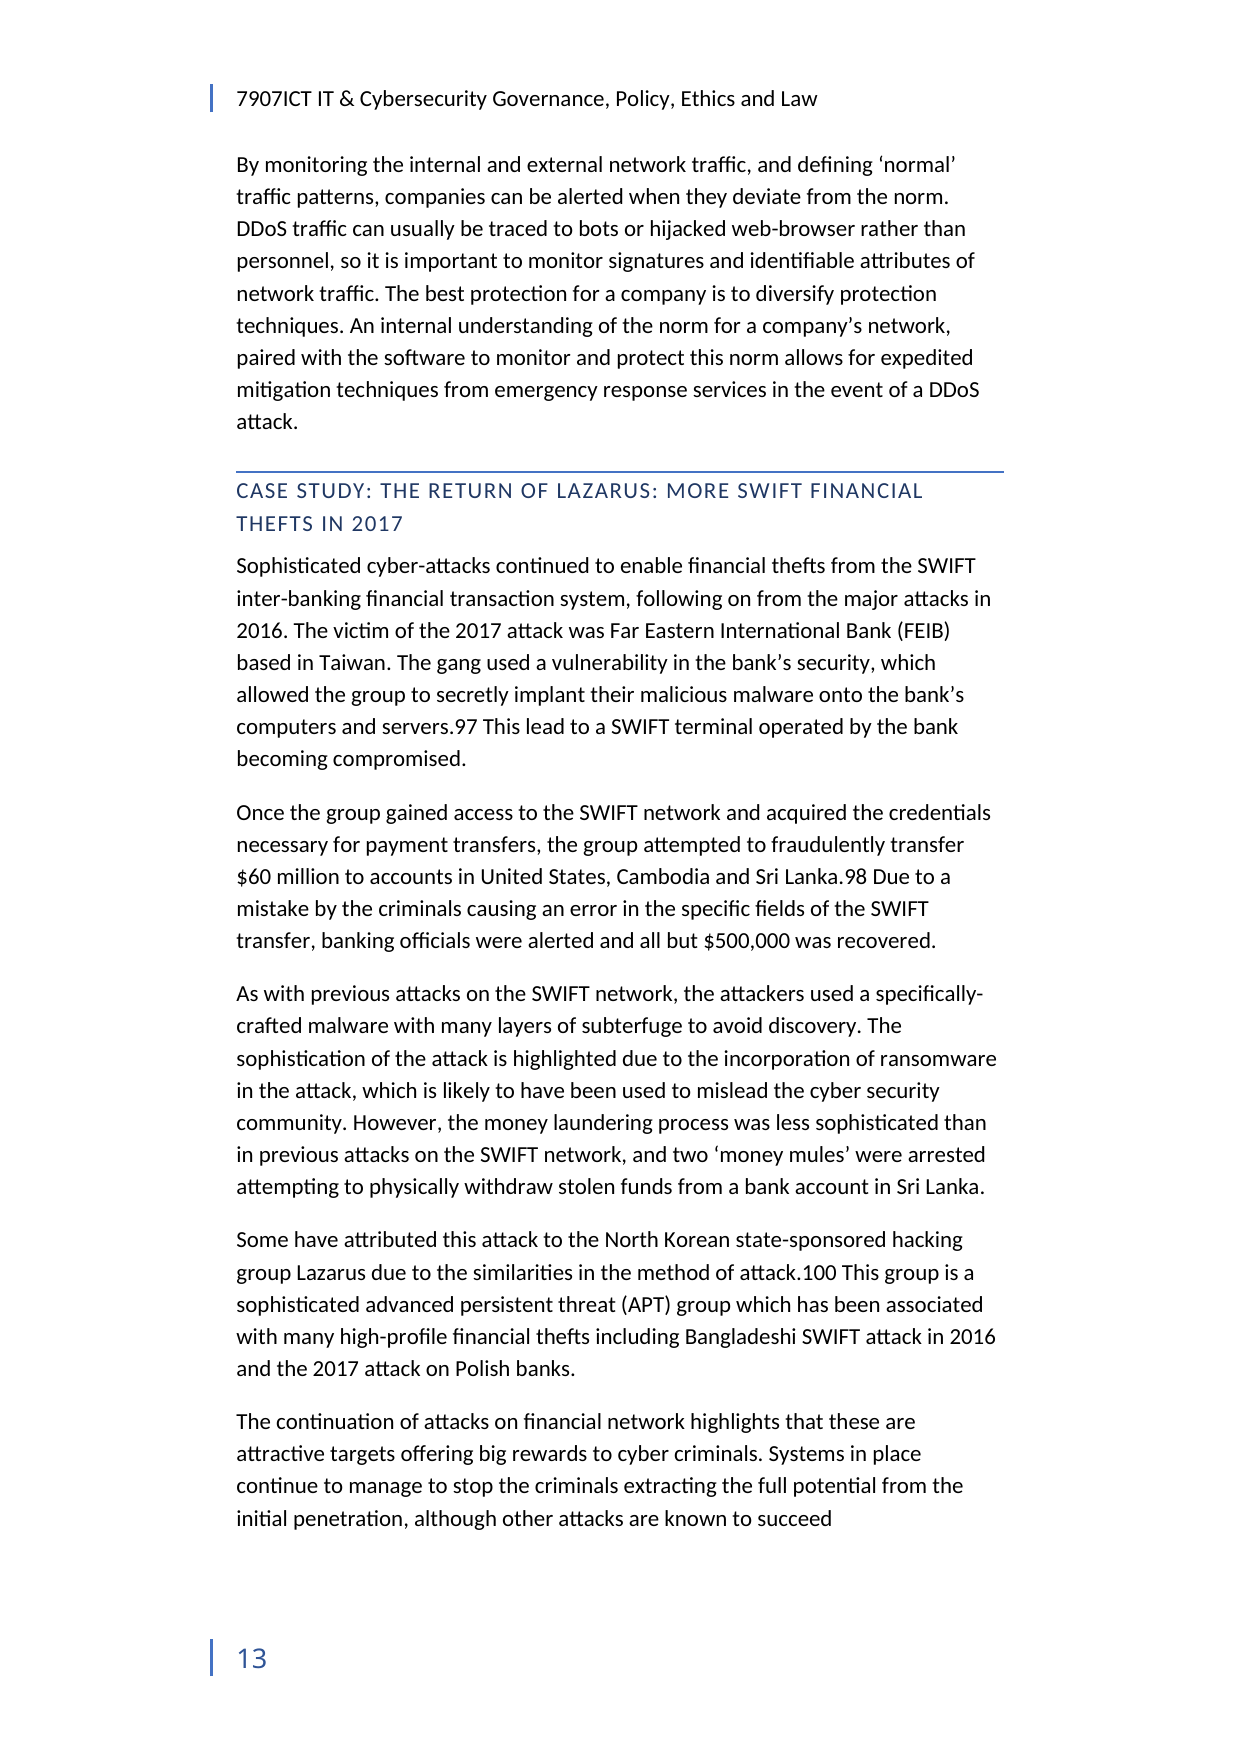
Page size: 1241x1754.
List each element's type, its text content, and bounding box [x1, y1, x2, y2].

subtitle Case Study: The Return of Lazarus: More SWIFT Financial Thefts in 2017 [236, 473, 1004, 537]
text By monitoring the internal and external network traffic, and defining ‘normal’ traffic patterns, companies can be alerted when they deviate from the norm. DDoS traffic can usually be traced to bots or hijacked web-browser rather than personnel, so it is important to monitor signatures and identifiable attributes of network traffic. The best protection for a company is to diversify protection techniques. An internal understanding of the norm for a company’s network, paired with the software to monitor and protect this norm allows for expedited mitigation techniques from emergency response services in the event of a DDoS attack. [236, 150, 1004, 436]
text The continuation of attacks on financial network highlights that these are attractive targets offering big rewards to cyber criminals. Systems in place continue to manage to stop the criminals extracting the full potential from the initial penetration, although other attacks are known to succeed [236, 1407, 1004, 1532]
text Once the group gained access to the SWIFT network and acquired the credentials necessary for payment transfers, the group attempted to fraudulently transfer $60 million to accounts in United States, Cambodia and Sri Lanka.98 Due to a mistake by the criminals causing an error in the specific fields of the SWIFT transfer, banking officials were alerted and all but $500,000 was recovered. [236, 798, 1004, 954]
text Sophisticated cyber-attacks continued to enable financial thefts from the SWIFT inter-banking financial transaction system, following on from the major attacks in 2016. The victim of the 2017 attack was Far Eastern International Bank (FEIB) based in Taiwan. The gang used a vulnerability in the bank’s security, which allowed the group to secretly implant their malicious malware onto the bank’s computers and servers.97 This lead to a SWIFT terminal operated by the bank becoming compromised. [236, 551, 1004, 773]
text As with previous attacks on the SWIFT network, the attackers used a specifically-crafted malware with many layers of subterfuge to avoid discovery. The sophistication of the attack is highlighted due to the incorporation of ransomware in the attack, which is likely to have been used to mislead the cyber security community. However, the money laundering process was less sophisticated than in previous attacks on the SWIFT network, and two ‘money mules’ were arrested attempting to physically withdraw stolen funds from a bank account in Sri Lanka. [236, 979, 1004, 1201]
text Some have attributed this attack to the North Korean state-sponsored hacking group Lazarus due to the similarities in the method of attack.100 This group is a sophisticated advanced persistent threat (APT) group which has been associated with many high-profile financial thefts including Bangladeshi SWIFT attack in 2016 and the 2017 attack on Polish banks. [236, 1226, 1004, 1382]
